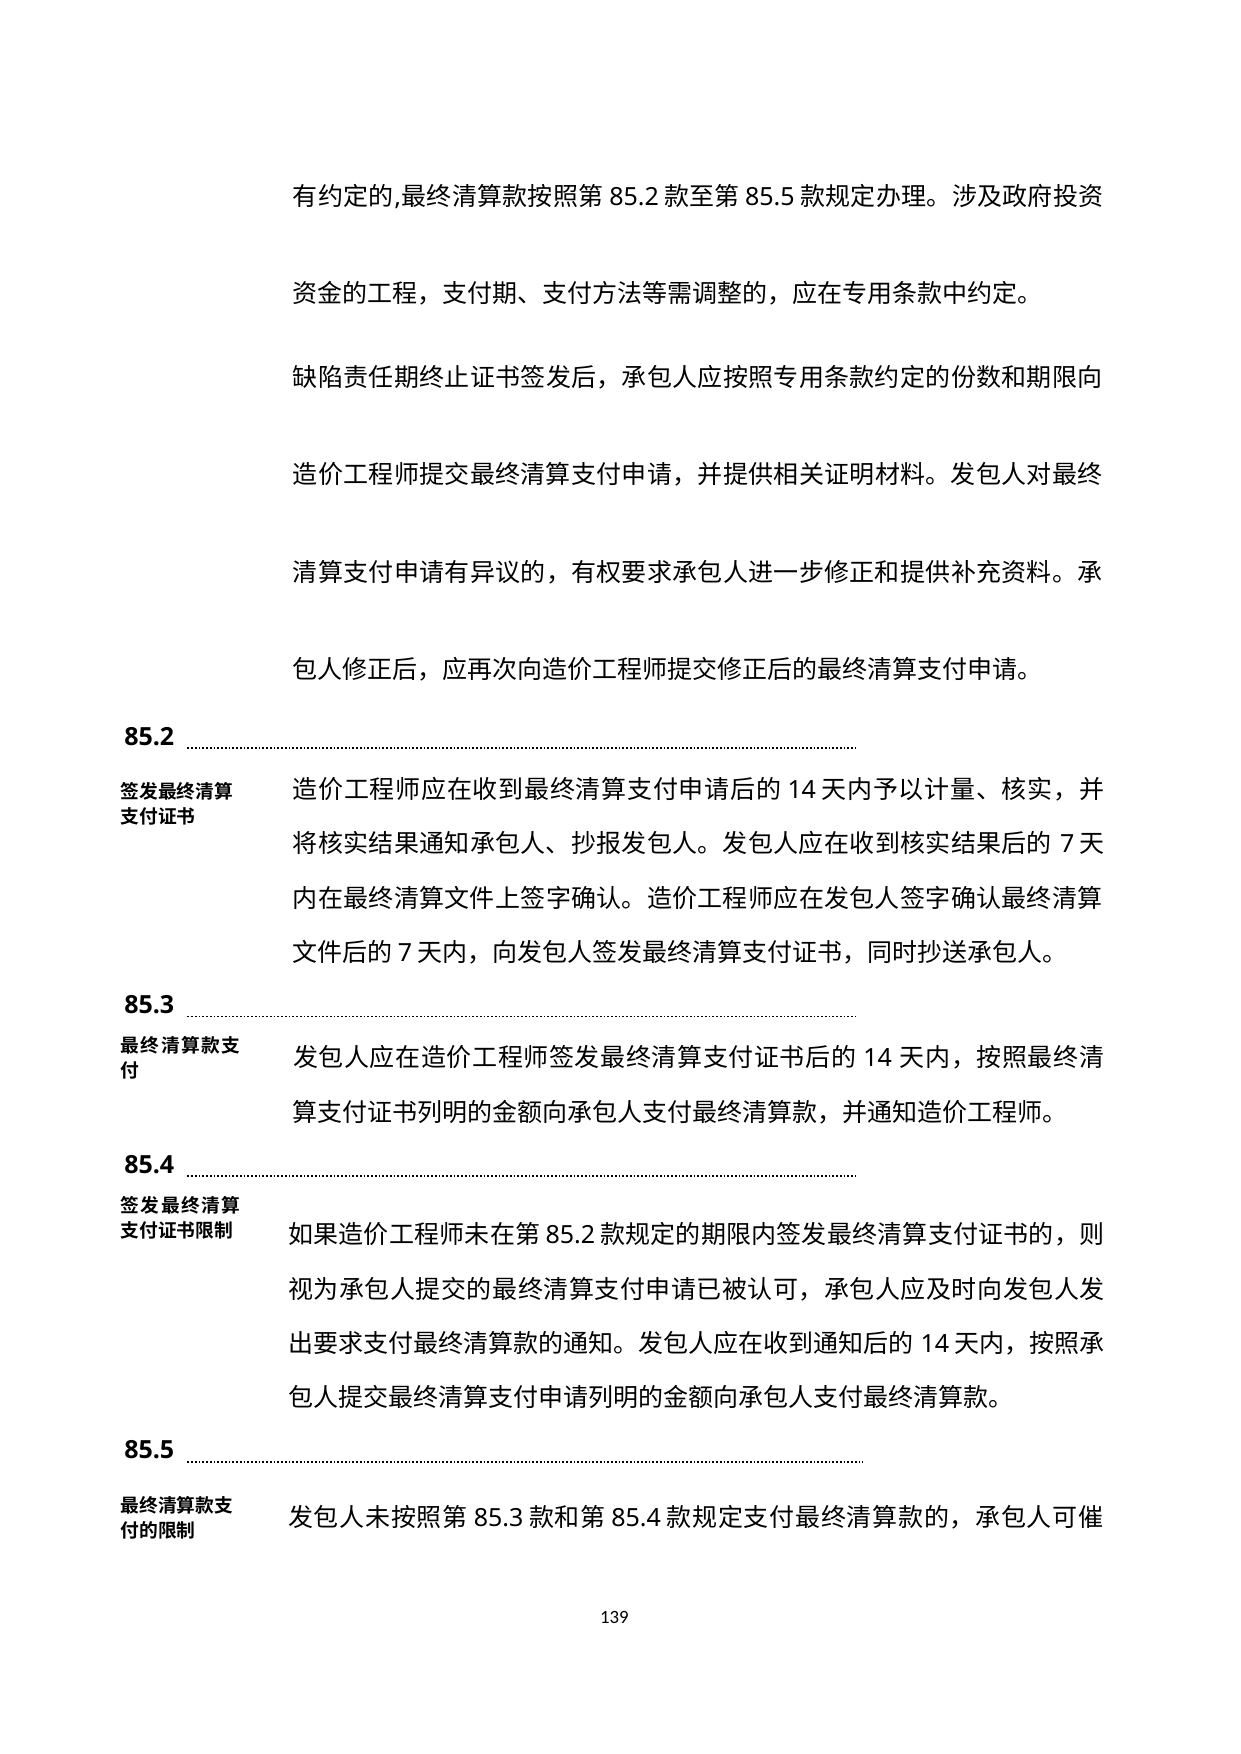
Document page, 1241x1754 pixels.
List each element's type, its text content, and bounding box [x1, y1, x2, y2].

text 如果造价工程师未在第85.2款规定的期限内签发最终清算支付证书的，则视为承包人提交的最终清算支付申请已被认可，承包人应及时向发包人发出要求支付最终清算款的通知。发包人应在收到通知后的14天内，按照承包人提交最终清算支付申请列明的金额向承包人支付最终清算款。 [288, 1215, 1104, 1414]
text 85.5 [124, 1432, 1104, 1466]
text 85.4 [124, 1147, 1104, 1181]
text 85.3 [124, 987, 1104, 1021]
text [293, 162, 1104, 324]
text 缺陷责任期终止证书签发后，承包人应按照专用条款约定的份数和期限向造价工程师提交最终清算支付申请，并提供相关证明材料。发包人对最终清算支付申请有异议的，有权要求承包人进一步修正和提供补充资料。承包人修正后，应再次向造价工程师提交修正后的最终清算支付申请。 [293, 343, 1104, 700]
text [288, 1483, 1104, 1548]
text 发包人应在造价工程师签发最终清算支付证书后的14 天内，按照最终清算支付证书列明的金额向承包人支付最终清算款，并通知造价工程师。 [293, 1038, 1104, 1128]
text 85.2 [124, 718, 1104, 752]
text 造价工程师应在收到最终清算支付申请后的14天内予以计量、核实，并将核实结果通知承包人、抄报发包人。发包人应在收到核实结果后的7天内在最终清算文件上签字确认。造价工程师应在发包人签字确认最终清算文件后的7天内，向发包人签发最终清算支付证书，同时抄送承包人。 [293, 769, 1104, 969]
